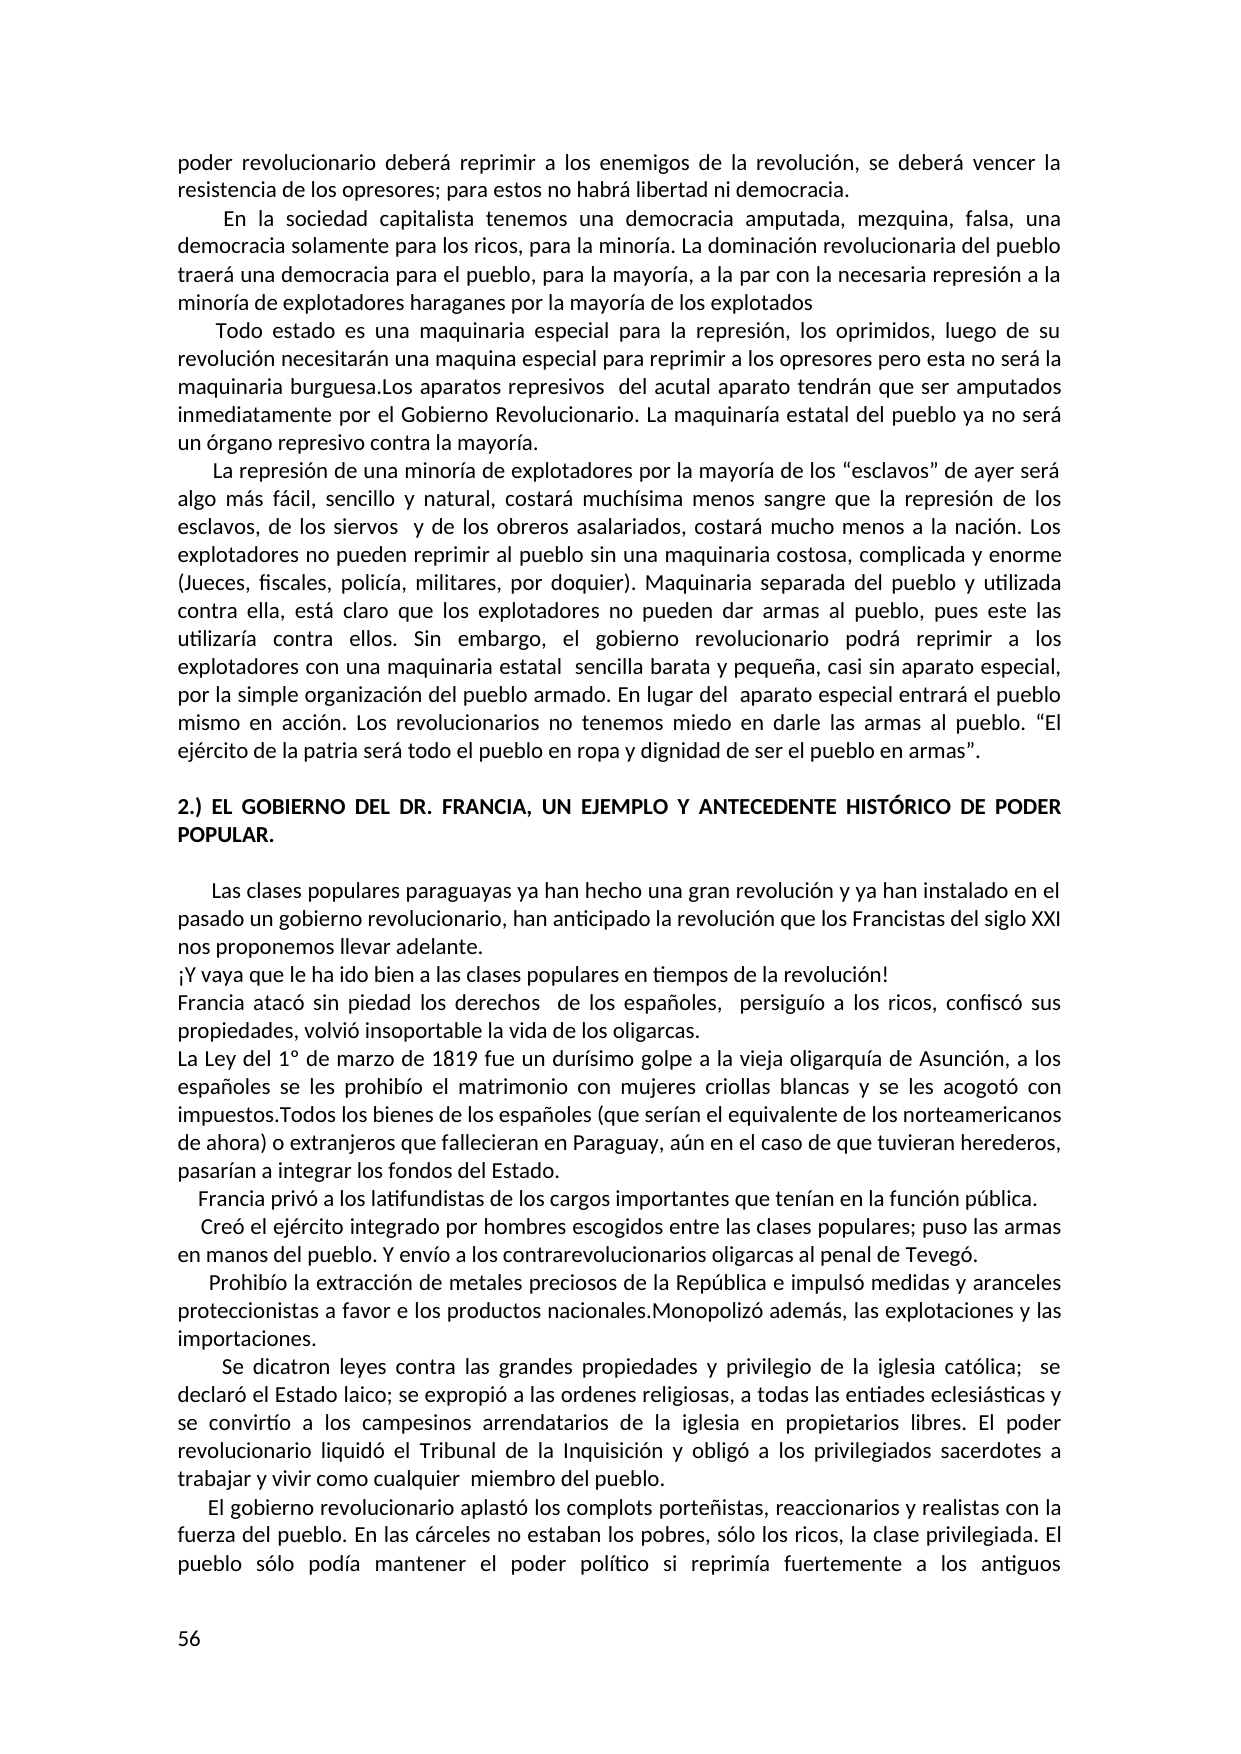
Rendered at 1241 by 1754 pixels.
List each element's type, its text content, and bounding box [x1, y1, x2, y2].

text ¡Y vaya que le ha ido bien a las clases populares en tiempos de la revolución! [177, 960, 1063, 988]
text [177, 1493, 1063, 1577]
text La represión de una minoría de explotadores por la mayoría de los “esclavos” de ayer será algo más fácil, sencillo y natural, costará muchísima menos sangre que la represión de los esclavos, de los siervos y de los obreros asalariados, costará mucho menos a la nación. Los explotadores no pueden reprimir al pueblo sin una maquinaria costosa, complicada y enorme (Jueces, fiscales, policía, militares, por doquier). Maquinaria separada del pueblo y utilizada contra ella, está claro que los explotadores no pueden dar armas al pueblo, pues este las utilizaría contra ellos. Sin embargo, el gobierno revolucionario podrá reprimir a los explotadores con una maquinaria estatal sencilla barata y pequeña, casi sin aparato especial, por la simple organización del pueblo armado. En lugar del aparato especial entrará el pueblo mismo en acción. Los revolucionarios no tenemos miedo en darle las armas al pueblo. “El ejército de la patria será todo el pueblo en ropa y dignidad de ser el pueblo en armas”. [177, 456, 1063, 764]
text Prohibío la extracción de metales preciosos de la República e impulsó medidas y aranceles proteccionistas a favor e los productos nacionales.Monopolizó además, las explotaciones y las importaciones. [177, 1268, 1063, 1352]
text La Ley del 1º de marzo de 1819 fue un durísimo golpe a la vieja oligarquía de Asunción, a los españoles se les prohibío el matrimonio con mujeres criollas blancas y se les acogotó con impuestos.Todos los bienes de los españoles (que serían el equivalente de los norteamericanos de ahora) o extranjeros que fallecieran en Paraguay, aún en el caso de que tuvieran herederos, pasarían a integrar los fondos del Estado. [177, 1044, 1063, 1184]
text Francia privó a los latifundistas de los cargos importantes que tenían en la función pública. [177, 1184, 1063, 1212]
text Se dicatron leyes contra las grandes propiedades y privilegio de la iglesia católica; se declaró el Estado laico; se expropió a las ordenes religiosas, a todas las entiades eclesiásticas y se convirtío a los campesinos arrendatarios de la iglesia en propietarios libres. El poder revolucionario liquidó el Tribunal de la Inquisición y obligó a los privilegiados sacerdotes a trabajar y vivir como cualquier miembro del pueblo. [177, 1352, 1063, 1493]
text Las clases populares paraguayas ya han hecho una gran revolución y ya han instalado en el pasado un gobierno revolucionario, han anticipado la revolución que los Francistas del siglo XXI nos proponemos llevar adelante. [177, 876, 1063, 960]
text 2.) EL GOBIERNO DEL DR. FRANCIA, UN EJEMPLO Y ANTECEDENTE HISTÓRICO DE PODER POPULAR. [177, 792, 1063, 848]
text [177, 148, 1063, 204]
text Todo estado es una maquinaria especial para la represión, los oprimidos, luego de su revolución necesitarán una maquina especial para reprimir a los opresores pero esta no será la maquinaria burguesa.Los aparatos represivos del acutal aparato tendrán que ser amputados inmediatamente por el Gobierno Revolucionario. La maquinaría estatal del pueblo ya no será un órgano represivo contra la mayoría. [177, 316, 1063, 456]
text Francia atacó sin piedad los derechos de los españoles, persiguío a los ricos, confiscó sus propiedades, volvió insoportable la vida de los oligarcas. [177, 988, 1063, 1044]
text Creó el ejército integrado por hombres escogidos entre las clases populares; puso las armas en manos del pueblo. Y envío a los contrarevolucionarios oligarcas al penal de Tevegó. [177, 1212, 1063, 1268]
text En la sociedad capitalista tenemos una democracia amputada, mezquina, falsa, una democracia solamente para los ricos, para la minoría. La dominación revolucionaria del pueblo traerá una democracia para el pueblo, para la mayoría, a la par con la necesaria represión a la minoría de explotadores haraganes por la mayoría de los explotados [177, 204, 1063, 316]
